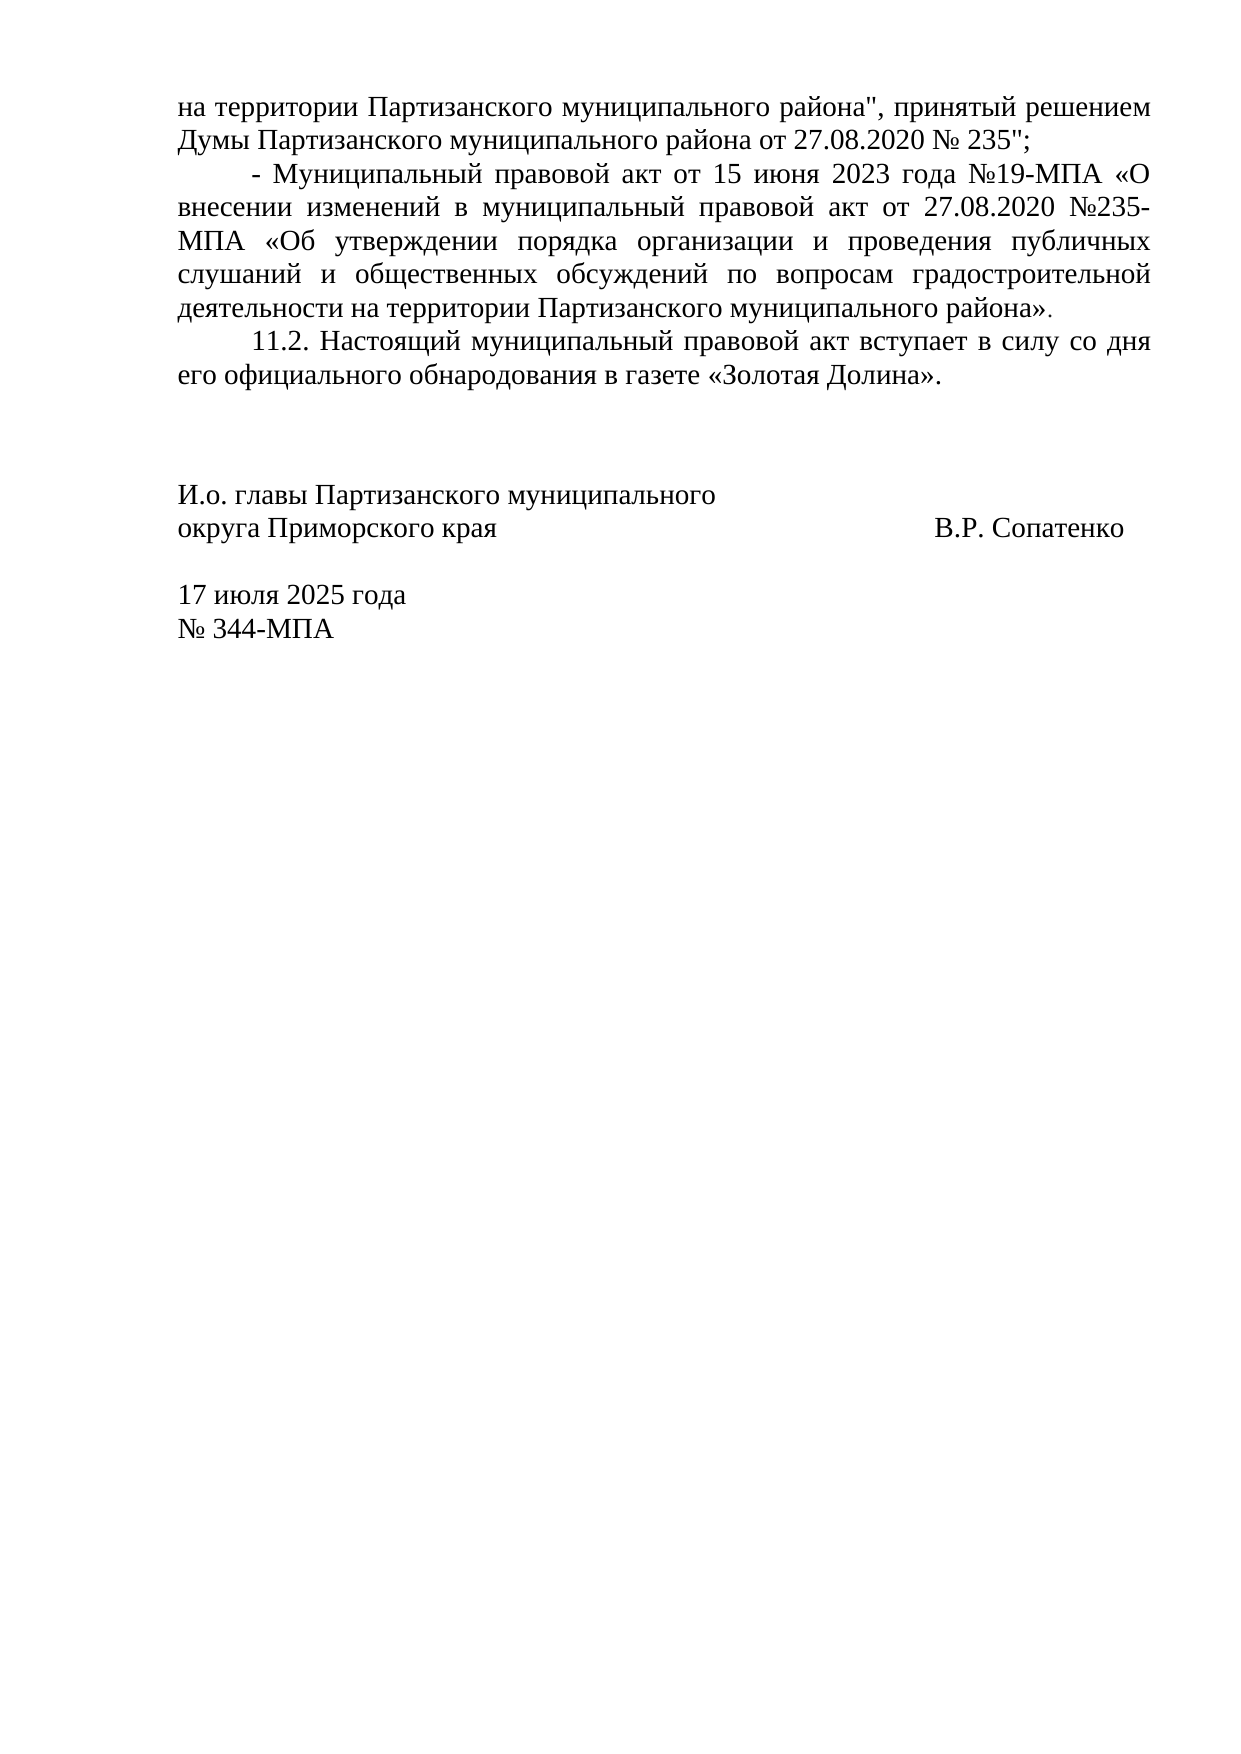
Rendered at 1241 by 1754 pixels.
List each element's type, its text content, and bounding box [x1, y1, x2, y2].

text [177, 89, 1152, 156]
text округа Приморского края В.Р. Сопатенко [177, 510, 1152, 544]
text № 344-МПА [177, 611, 1152, 644]
text 17 июля 2025 года [177, 577, 1152, 611]
text 11.2. Настоящий муниципальный правовой акт вступает в силу со дня его официального обнародования в газете «Золотая Долина». [177, 323, 1152, 391]
text И.о. главы Партизанского муниципального [177, 477, 1152, 510]
text - Муниципальный правовой акт от 15 июня 2023 года №19-МПА «О внесении изменений в муниципальный правовой акт от 27.08.2020 №235-МПА «Об утверждении порядка организации и проведения публичных слушаний и общественных обсуждений по вопросам градостроительной деятельности на территории Партизанского муниципального района». [177, 156, 1152, 323]
